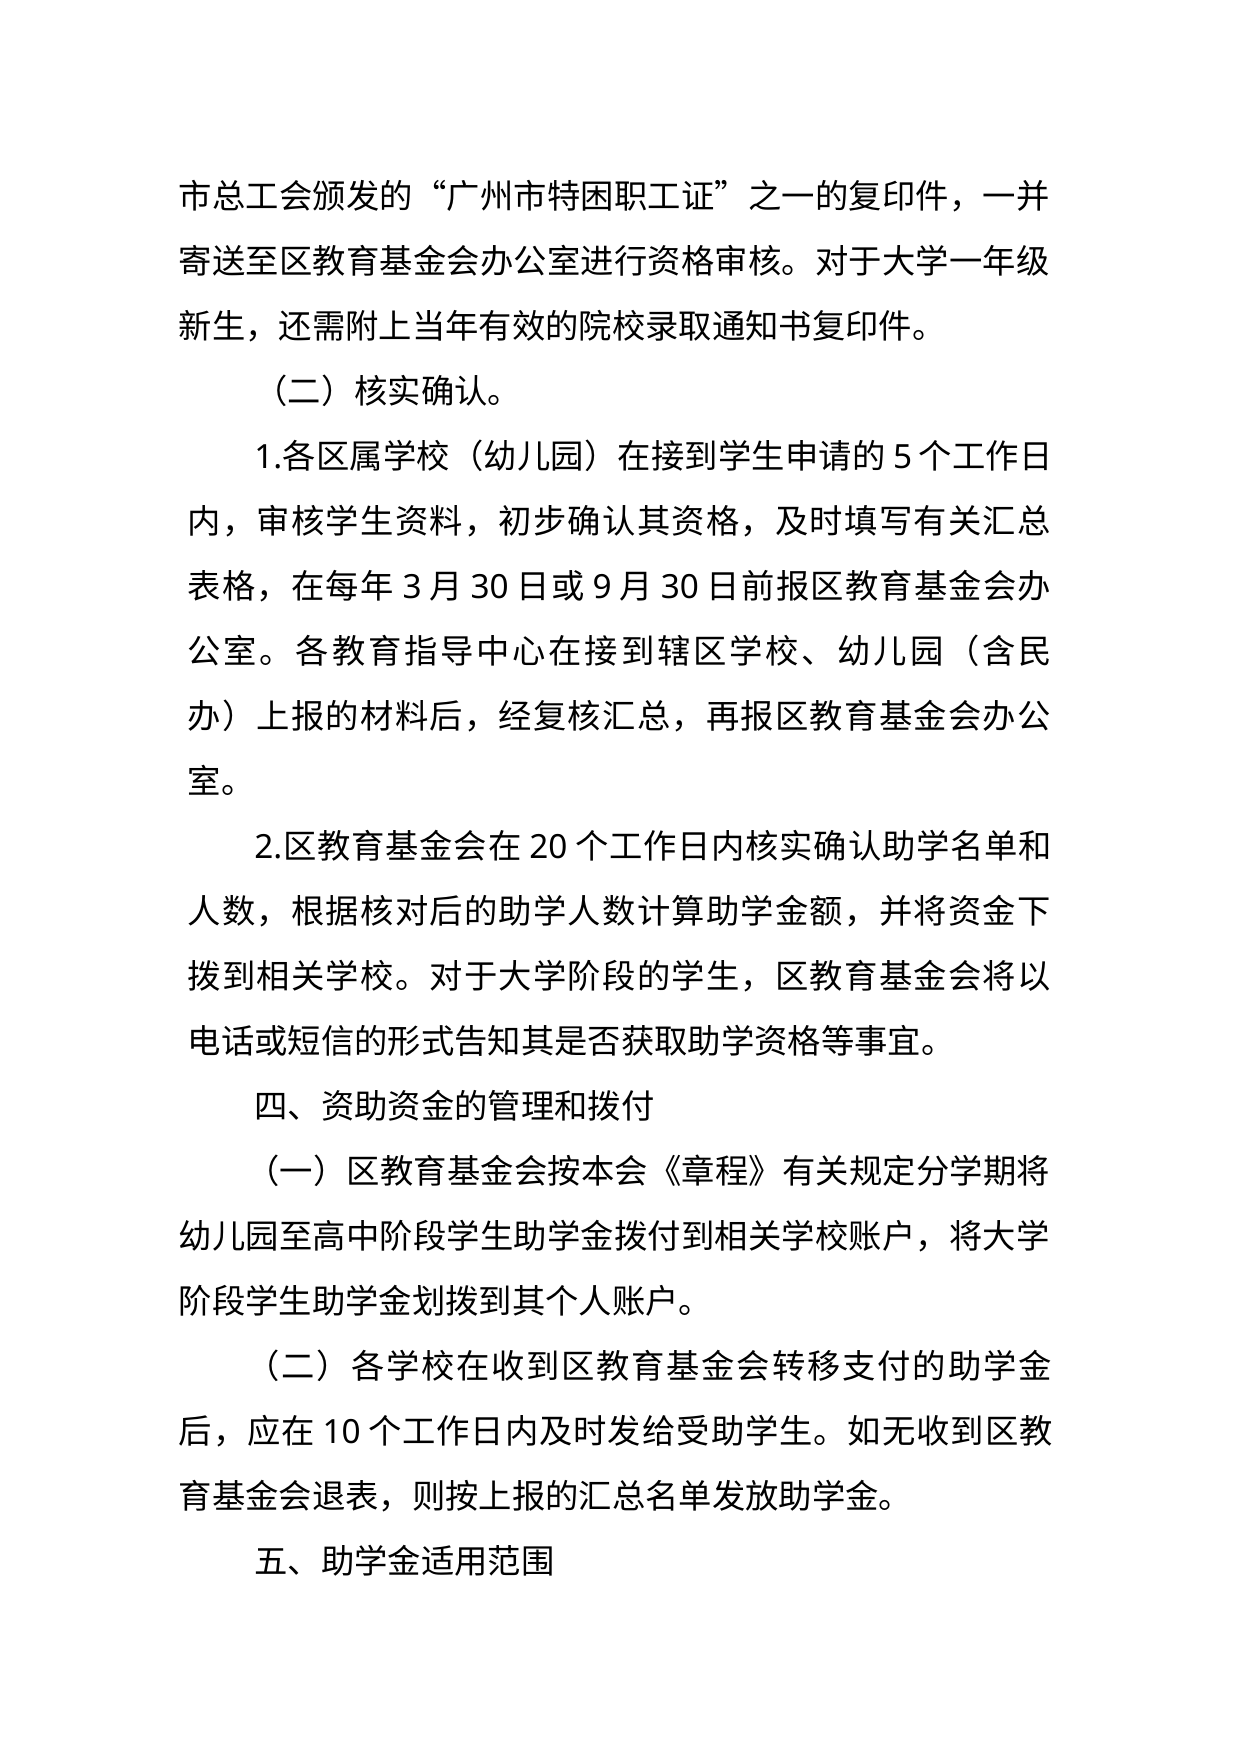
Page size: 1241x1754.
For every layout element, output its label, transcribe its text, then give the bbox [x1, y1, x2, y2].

text 2.区教育基金会在20个工作日内核实确认助学名单和人数，根据核对后的助学人数计算助学金额，并将资金下拨到相关学校。对于大学阶段的学生，区教育基金会将以电话或短信的形式告知其是否获取助学资格等事宜。 [187, 812, 1053, 1072]
text 1.各区属学校（幼儿园）在接到学生申请的5个工作日内，审核学生资料，初步确认其资格，及时填写有关汇总表格，在每年3月30日或9月30日前报区教育基金会办公室。各教育指导中心在接到辖区学校、幼儿园（含民办）上报的材料后，经复核汇总，再报区教育基金会办公室。 [187, 422, 1053, 812]
text 五、助学金适用范围 [187, 1527, 1053, 1592]
text （一）区教育基金会按本会《章程》有关规定分学期将幼儿园至高中阶段学生助学金拨付到相关学校账户，将大学阶段学生助学金划拨到其个人账户。 [179, 1137, 1053, 1332]
text （二）各学校在收到区教育基金会转移支付的助学金后，应在10个工作日内及时发给受助学生。如无收到区教育基金会退表，则按上报的汇总名单发放助学金。 [179, 1332, 1053, 1527]
text （二）核实确认。 [187, 357, 1053, 422]
text 四、资助资金的管理和拨付 [187, 1072, 1053, 1137]
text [179, 162, 1053, 357]
